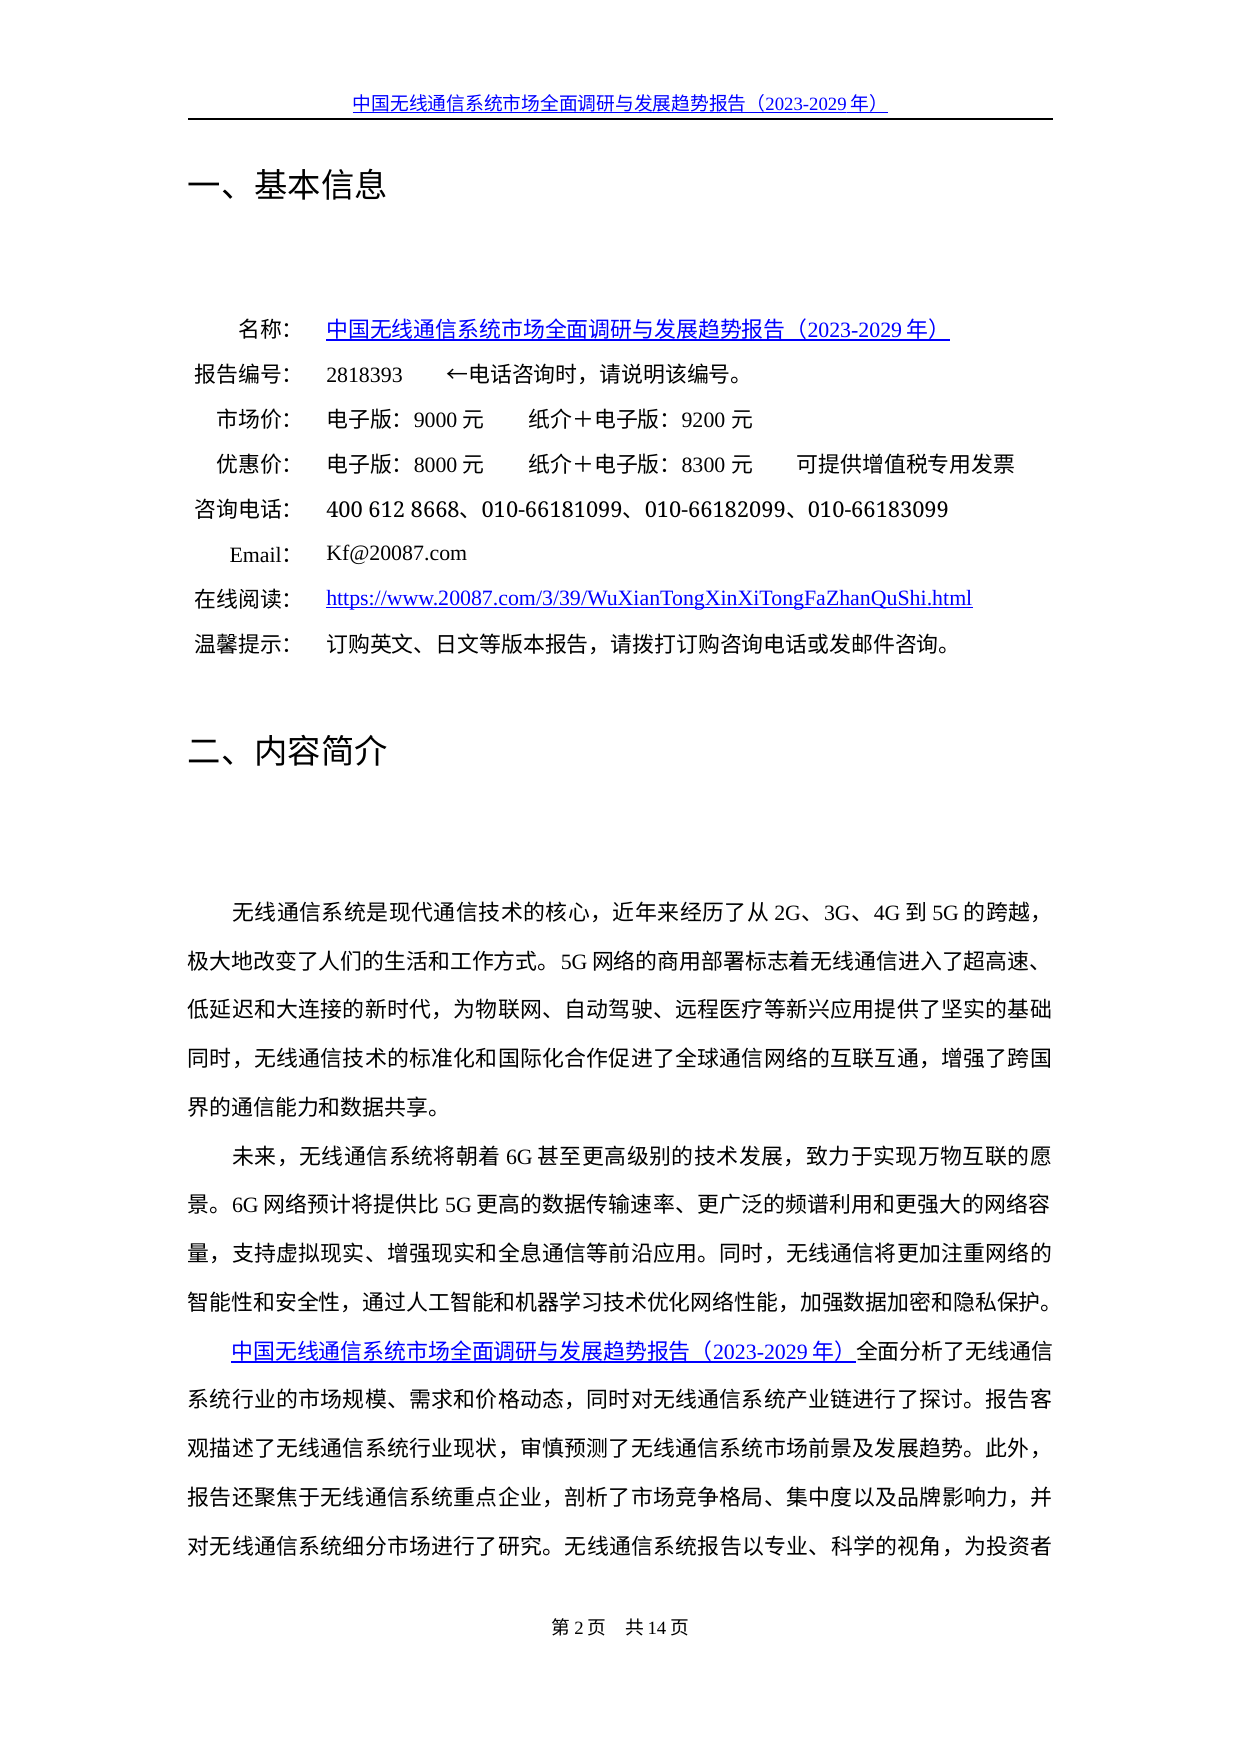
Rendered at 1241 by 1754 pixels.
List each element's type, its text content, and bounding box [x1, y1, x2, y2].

table_cell 400 612 8668、010-66181099、010-66182099、010-66183099 [315, 492, 1073, 537]
table_cell 电子版：8000 元 纸介＋电子版：8300 元 可提供增值税专用发票 [315, 447, 1073, 492]
table_cell [315, 582, 1073, 627]
table_cell 优惠价： [167, 447, 315, 492]
table_cell Kf@20087.com [315, 537, 1073, 582]
table_cell Email： [167, 537, 315, 582]
table_cell 咨询电话： [167, 492, 315, 537]
table_cell 报告编号： [167, 357, 315, 402]
table_cell 订购英文、日文等版本报告，请拨打订购咨询电话或发邮件咨询。 [315, 627, 1073, 672]
table_cell 在线阅读： [167, 582, 315, 627]
title 一、基本信息 [187, 150, 1053, 215]
title 二、内容简介 [187, 717, 1053, 782]
table_cell 电子版：9000 元 纸介＋电子版：9200 元 [315, 402, 1073, 447]
table_cell 2818393 ←电话咨询时，请说明该编号。 [315, 357, 1073, 402]
table_header 名称： [167, 312, 315, 357]
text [187, 894, 1053, 1561]
table_cell 市场价： [167, 402, 315, 447]
table_header 中国无线通信系统市场全面调研与发展趋势报告（2023-2029年） [315, 312, 1073, 357]
table_cell 温馨提示： [167, 627, 315, 672]
